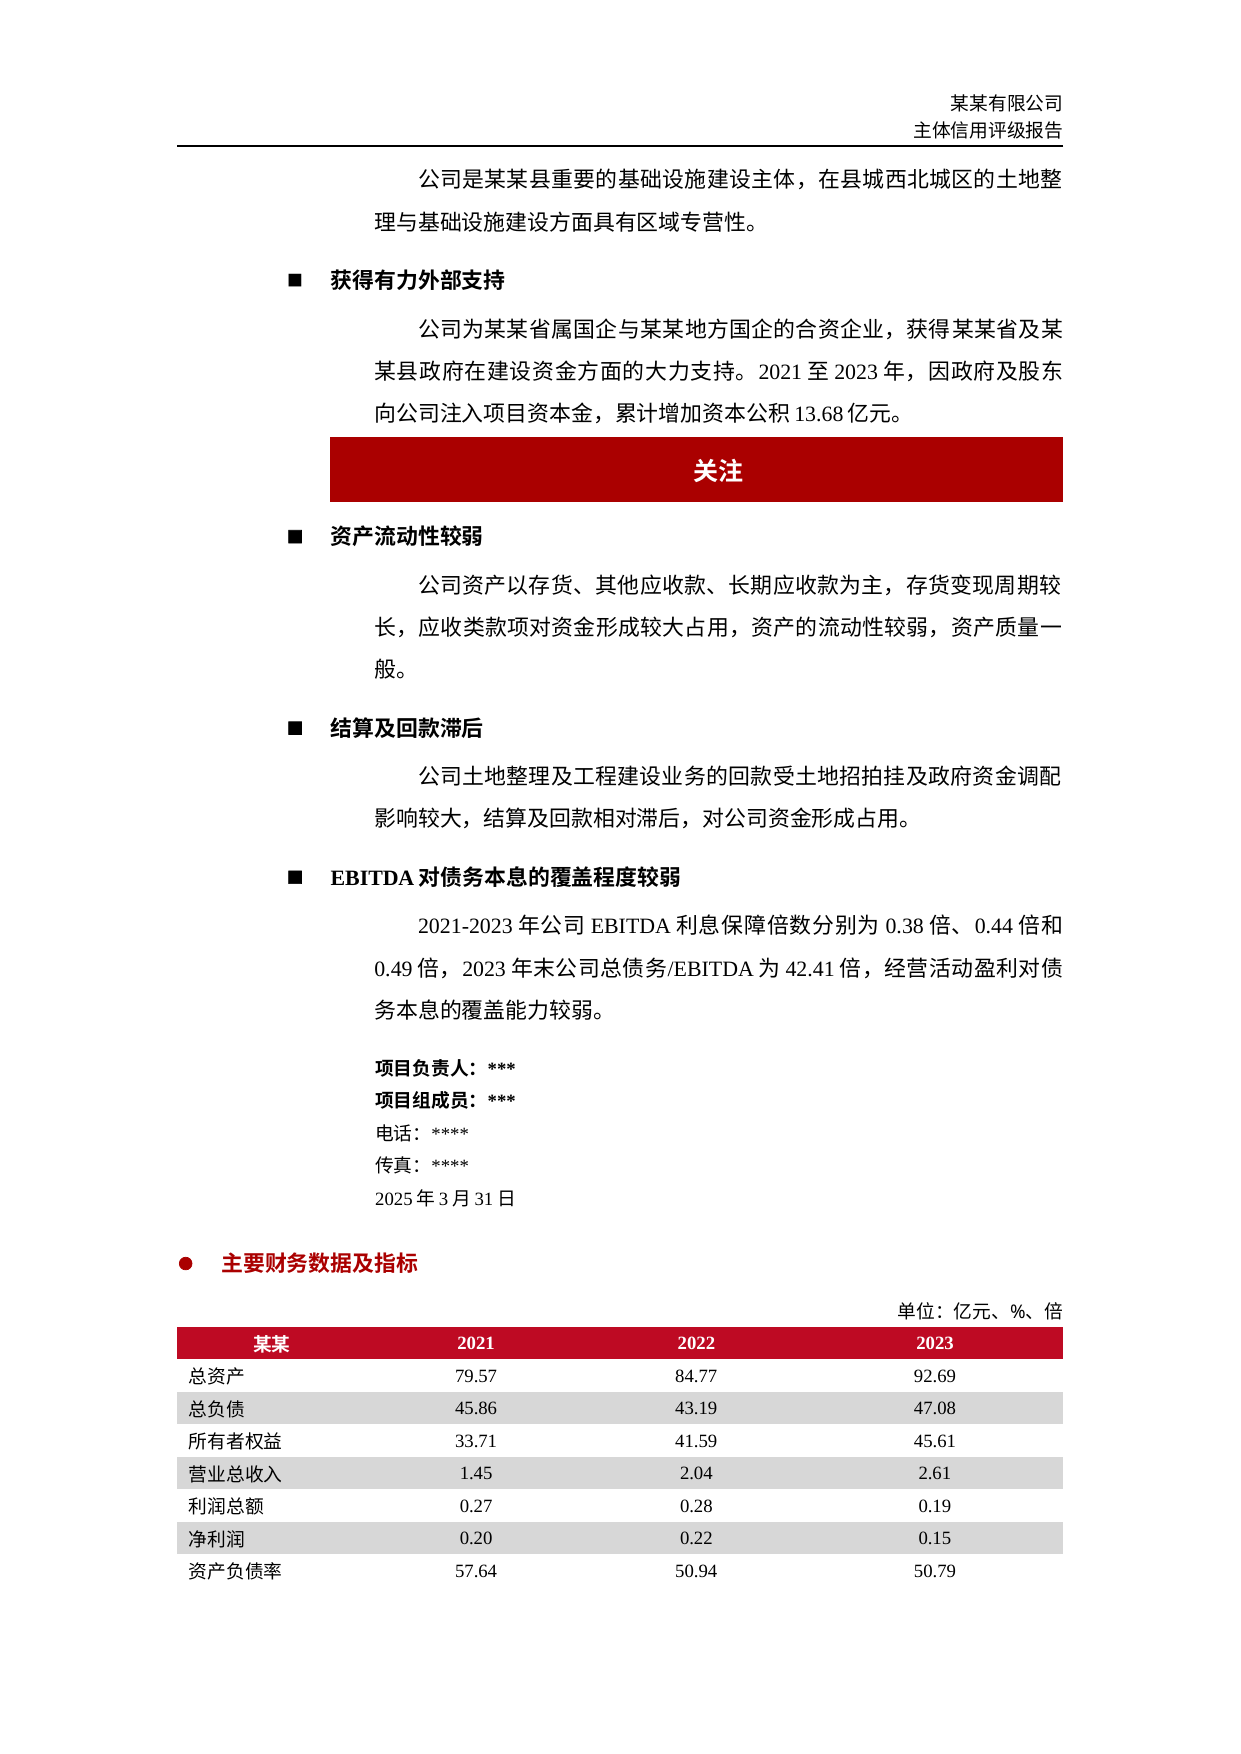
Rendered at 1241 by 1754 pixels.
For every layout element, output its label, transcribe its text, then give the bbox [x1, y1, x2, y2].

list EBITDA对债务本息的覆盖程度较弱 [287, 859, 1063, 892]
table_cell 79.57 [366, 1359, 586, 1392]
table_cell 利润总额 [177, 1489, 366, 1522]
list 结算及回款滞后 [287, 710, 1063, 743]
text 2025年3月31日 [331, 1181, 1063, 1213]
text 项目组成员：*** [331, 1083, 1063, 1116]
list 主要财务数据及指标 [177, 1246, 1063, 1278]
text 单位：亿元、%、倍 [331, 1294, 1063, 1327]
table_cell 84.77 [586, 1359, 806, 1392]
table_cell 0.15 [806, 1522, 1063, 1554]
table_cell 33.71 [366, 1424, 586, 1457]
text 电话：**** [331, 1116, 1063, 1148]
text 传真：**** [331, 1148, 1063, 1181]
text 公司土地整理及工程建设业务的回款受土地招拍挂及政府资金调配影响较大，结算及回款相对滞后，对公司资金形成占用。 [374, 759, 1063, 833]
table_cell 净利润 [177, 1522, 366, 1554]
table_cell 0.20 [366, 1522, 586, 1554]
table_cell 总负债 [177, 1392, 366, 1424]
table_cell 43.19 [586, 1392, 806, 1424]
text 公司是某某县重要的基础设施建设主体，在县城西北城区的土地整理与基础设施建设方面具有区域专营性。 [374, 162, 1063, 237]
table_cell 2.61 [806, 1457, 1063, 1489]
table_cell 50.94 [586, 1554, 806, 1587]
table_cell 2.04 [586, 1457, 806, 1489]
table_cell 92.69 [806, 1359, 1063, 1392]
table_cell 47.08 [806, 1392, 1063, 1424]
text 2021-2023年公司EBITDA利息保障倍数分别为0.38倍、0.44倍和0.49倍，2023年末公司总债务/EBITDA为42.41倍，经营活动盈利对债务本息的覆盖能力较弱。 [374, 908, 1063, 1025]
table_cell 45.61 [806, 1424, 1063, 1457]
table_cell 45.86 [366, 1392, 586, 1424]
table_cell 0.28 [586, 1489, 806, 1522]
text 公司资产以存货、其他应收款、长期应收款为主，存货变现周期较长，应收类款项对资金形成较大占用，资产的流动性较弱，资产质量一般。 [374, 567, 1063, 684]
list 资产流动性较弱 [287, 519, 1063, 551]
list 获得有力外部支持 [287, 262, 1063, 295]
text 关注 [330, 437, 1063, 502]
table_cell 0.22 [586, 1522, 806, 1554]
table_cell 总资产 [177, 1359, 366, 1392]
table_cell 57.64 [366, 1554, 586, 1587]
table_cell 0.27 [366, 1489, 586, 1522]
table_cell 0.19 [806, 1489, 1063, 1522]
table_cell 41.59 [586, 1424, 806, 1457]
table_cell 1.45 [366, 1457, 586, 1489]
table_cell 50.79 [806, 1554, 1063, 1587]
table_cell 资产负债率 [177, 1554, 366, 1587]
text 项目负责人：*** [331, 1051, 1063, 1083]
table_header 2021 [366, 1327, 586, 1359]
table_cell 所有者权益 [177, 1424, 366, 1457]
table_header 某某 [177, 1327, 366, 1359]
list 公司为某某省属国企与某某地方国企的合资企业，获得某某省及某某县政府在建设资金方面的大力支持。2021至2023年，因政府及股东向公司注入项目资本金，累计增加资本公积13.68亿元。 [374, 311, 1063, 428]
table_cell 营业总收入 [177, 1457, 366, 1489]
table_header 2022 [586, 1327, 806, 1359]
table_header 2023 [806, 1327, 1063, 1359]
